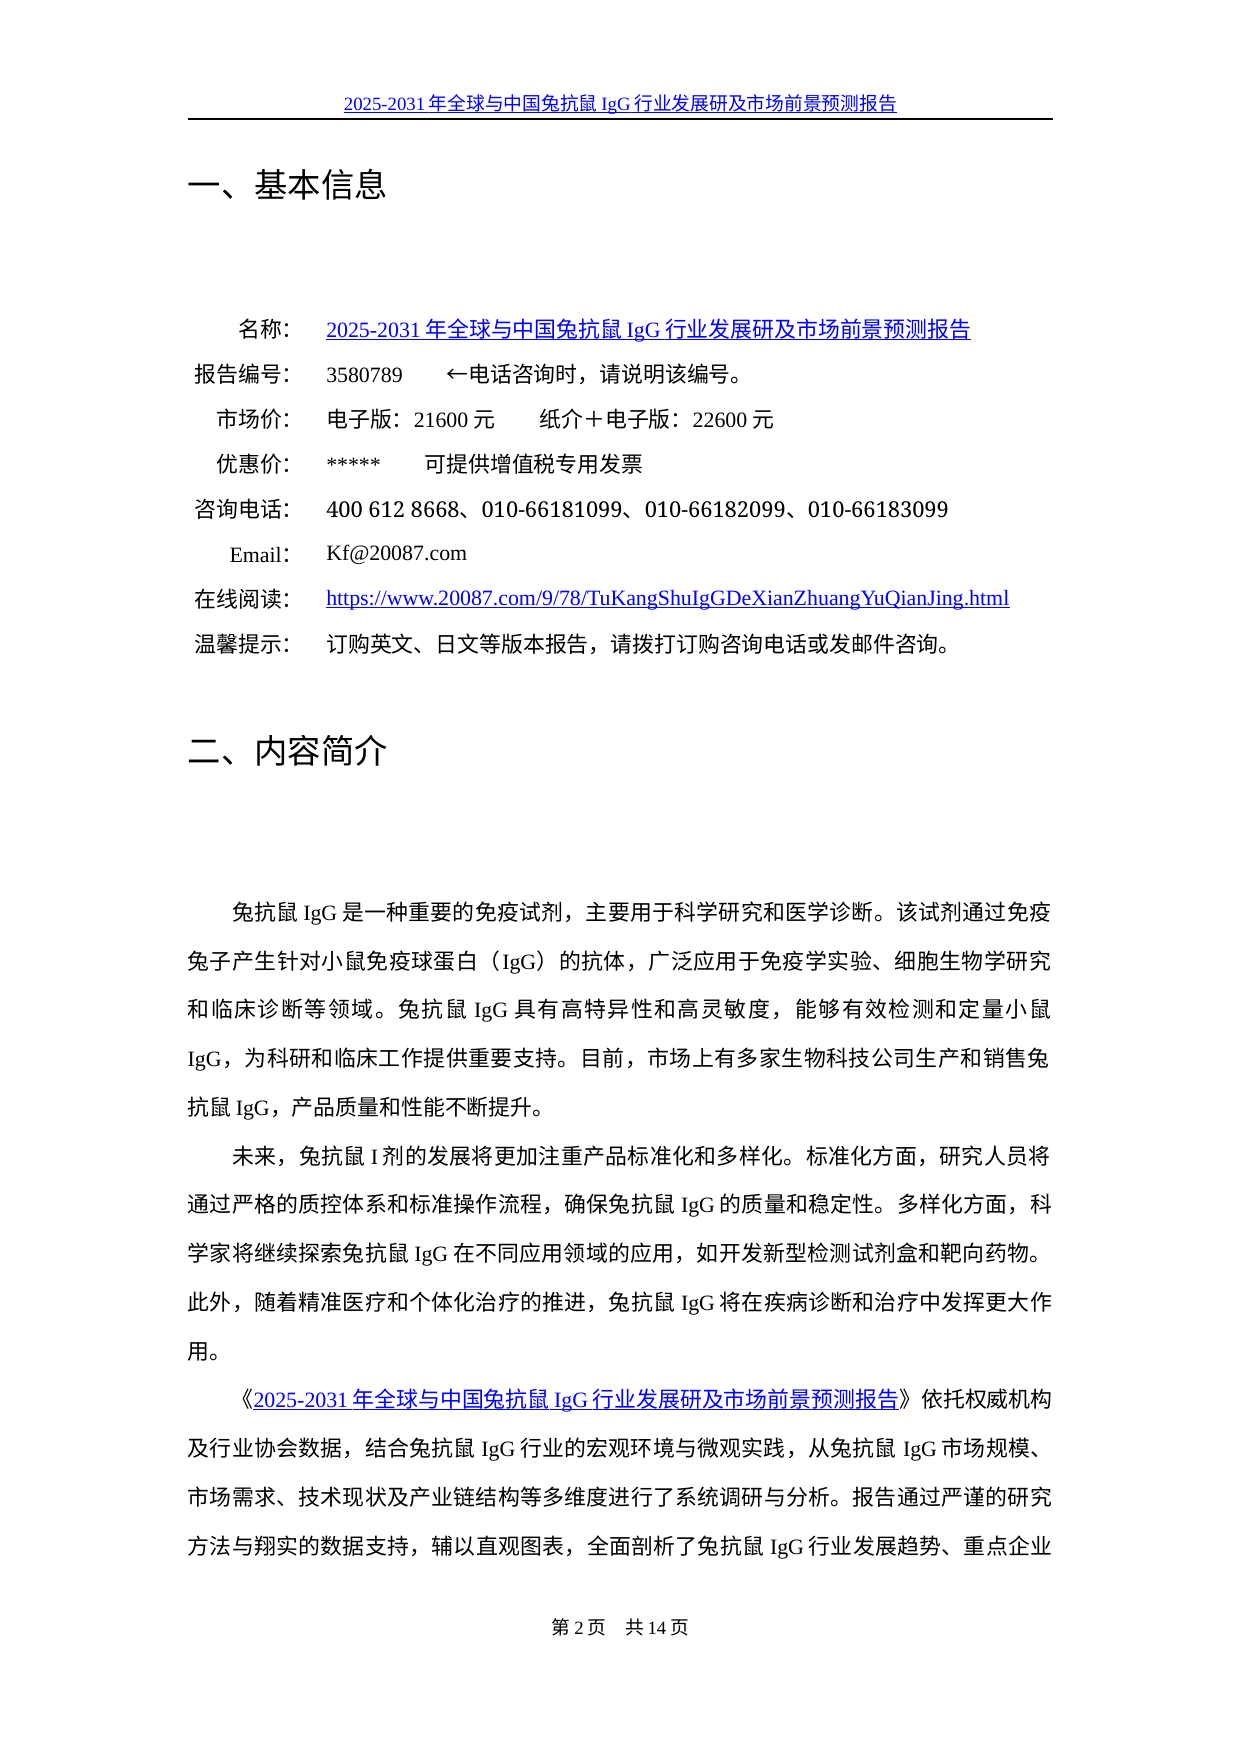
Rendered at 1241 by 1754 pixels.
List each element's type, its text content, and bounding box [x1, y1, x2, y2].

table_header 2025-2031年全球与中国兔抗鼠IgG行业发展研及市场前景预测报告 [315, 312, 1073, 357]
title 一、基本信息 [187, 150, 1053, 215]
title 二、内容简介 [187, 717, 1053, 782]
table_header 名称： [167, 312, 315, 357]
table_cell 电子版：21600 元 纸介＋电子版：22600 元 [315, 402, 1073, 447]
table_cell [315, 582, 1073, 627]
table_cell 优惠价： [167, 447, 315, 492]
table_cell 报告编号： [167, 357, 315, 402]
table_cell ***** 可提供增值税专用发票 [315, 447, 1073, 492]
table_cell 市场价： [167, 402, 315, 447]
table_cell 温馨提示： [167, 627, 315, 672]
table_cell 咨询电话： [167, 492, 315, 537]
table_cell Kf@20087.com [315, 537, 1073, 582]
table_cell 400 612 8668、010-66181099、010-66182099、010-66183099 [315, 492, 1073, 537]
table_cell Email： [167, 537, 315, 582]
table_cell 在线阅读： [167, 582, 315, 627]
table_cell 3580789 ←电话咨询时，请说明该编号。 [315, 357, 1073, 402]
table_cell 订购英文、日文等版本报告，请拨打订购咨询电话或发邮件咨询。 [315, 627, 1073, 672]
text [187, 894, 1053, 1561]
